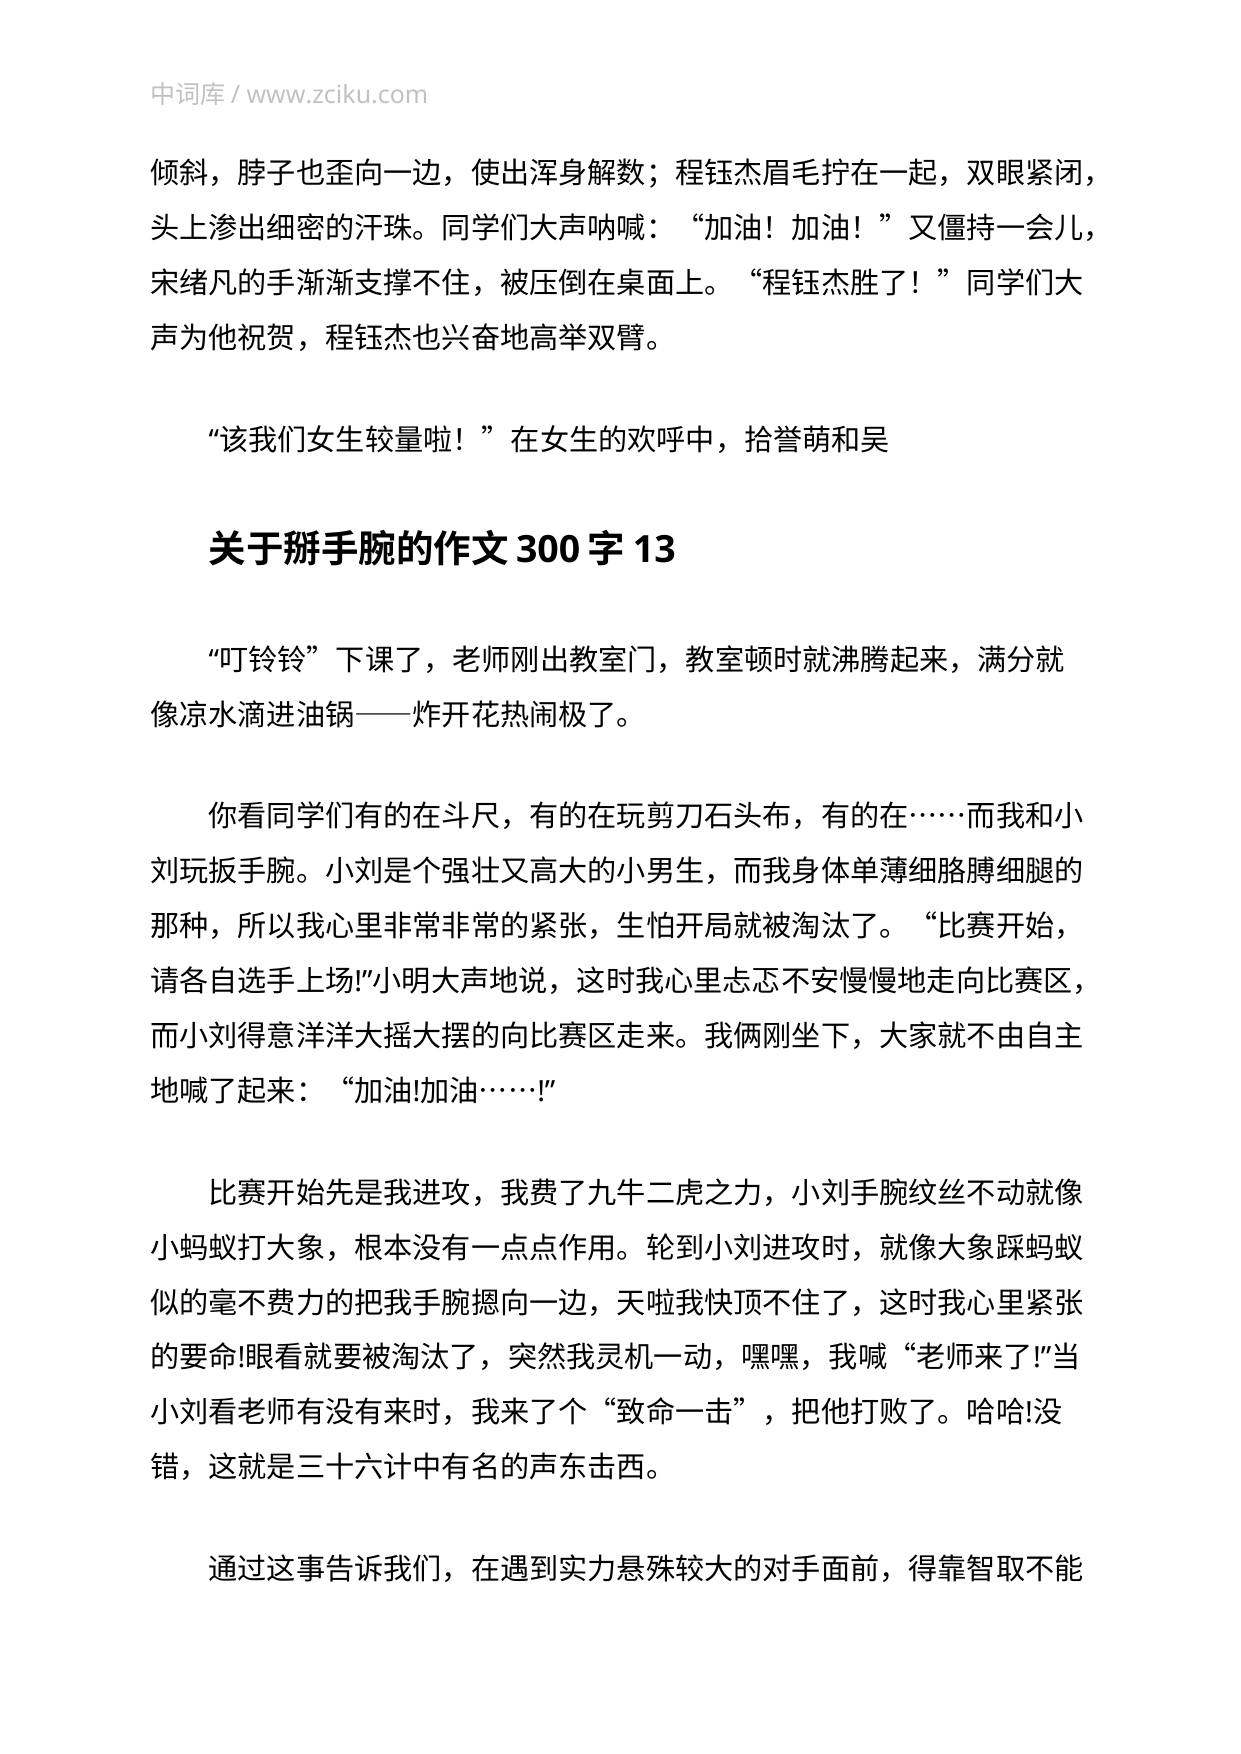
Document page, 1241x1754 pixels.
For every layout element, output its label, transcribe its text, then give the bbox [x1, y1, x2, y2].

text “叮铃铃”下课了，老师刚出教室门，教室顿时就沸腾起来，满分就像凉水滴进油锅——炸开花热闹极了。 [150, 636, 1090, 733]
text 比赛开始先是我进攻，我费了九牛二虎之力，小刘手腕纹丝不动就像小蚂蚁打大象，根本没有一点点作用。轮到小刘进攻时，就像大象踩蚂蚁似的毫不费力的把我手腕摁向一边，天啦我快顶不住了，这时我心里紧张的要命!眼看就要被淘汰了，突然我灵机一动，嘿嘿，我喊“老师来了!”当小刘看老师有没有来时，我来了个“致命一击”，把他打败了。哈哈!没错，这就是三十六计中有名的声东击西。 [150, 1169, 1090, 1486]
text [150, 150, 1090, 357]
text 你看同学们有的在斗尺，有的在玩剪刀石头布，有的在……而我和小刘玩扳手腕。小刘是个强壮又高大的小男生，而我身体单薄细胳膊细腿的那种，所以我心里非常非常的紧张，生怕开局就被淘汰了。“比赛开始，请各自选手上场!”小明大声地说，这时我心里忐忑不安慢慢地走向比赛区，而小刘得意洋洋大摇大摆的向比赛区走来。我俩刚坐下，大家就不由自主地喊了起来：“加油!加油……!” [150, 793, 1090, 1110]
text 关于掰手腕的作文300字13 [150, 518, 1090, 573]
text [150, 1546, 1090, 1588]
text “该我们女生较量啦！”在女生的欢呼中，拾誉萌和吴 [150, 416, 1090, 459]
